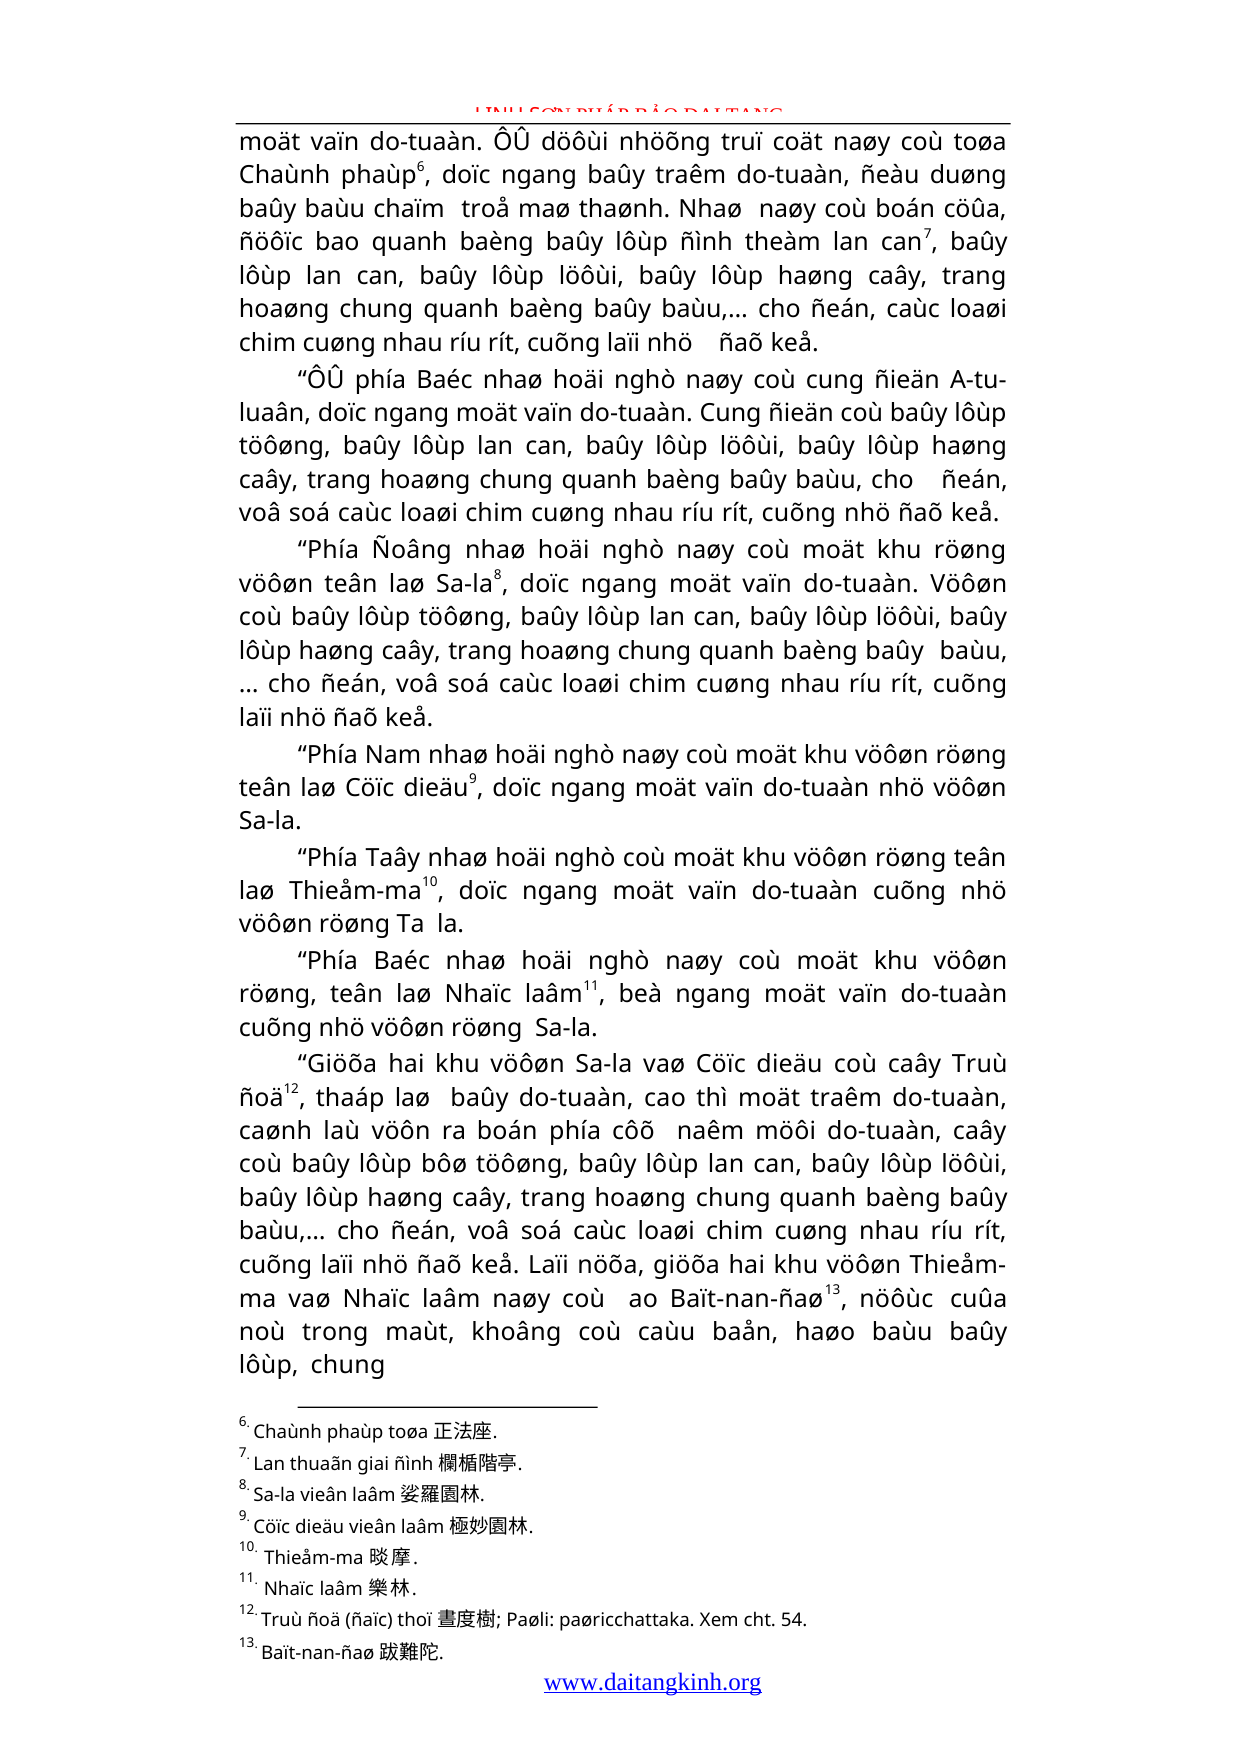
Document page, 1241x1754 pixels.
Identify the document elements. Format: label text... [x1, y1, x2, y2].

text “Giöõa hai khu vöôøn Sa-la vaø Cöïc dieäu coù caây Truù ñoä12, thaáp laø baûy do-tuaàn, cao thì moät traêm do-tuaàn, caønh laù vöôn ra boán phía côõ naêm möôi do-tuaàn, caây coù baûy lôùp bôø töôøng, baûy lôùp lan can, baûy lôùp löôùi, baûy lôùp haøng caây, trang hoaøng chung quanh baèng baûy baùu,… cho ñeán, voâ soá caùc loaøi chim cuøng nhau ríu rít, cuõng laïi nhö ñaõ keå. Laïi nöõa, giöõa hai khu vöôøn Thieåm-ma vaø Nhaïc laâm naøy coù ao Baït-nan-ñaø13, nöôùc cuûa noù trong maùt, khoâng coù caùu baån, haøo baùu baûy lôùp, chung [239, 1046, 1007, 1381]
text 9. Cöïc dieäu vieân laâm 極妙園林. [239, 1508, 1065, 1539]
text 10. Thieåm-ma 晱摩. [239, 1539, 1065, 1571]
text 12. Truù ñoä (ñaïc) thoï 晝度樹; Paøli: paøricchattaka. Xem cht. 54. [239, 1602, 1065, 1633]
text “Phía Ñoâng nhaø hoäi nghò naøy coù moät khu röøng vöôøn teân laø Sa-la8, doïc ngang moät vaïn do-tuaàn. Vöôøn coù baûy lôùp töôøng, baûy lôùp lan can, baûy lôùp löôùi, baûy lôùp haøng caây, trang hoaøng chung quanh baèng baûy baùu,… cho ñeán, voâ soá caùc loaøi chim cuøng nhau ríu rít, cuõng laïi nhö ñaõ keå. [239, 532, 1007, 733]
text moät vaïn do-tuaàn. ÔÛ döôùi nhöõng truï coät naøy coù toøa Chaùnh phaùp6, doïc ngang baûy traêm do-tuaàn, ñeàu duøng baûy baùu chaïm troå maø thaønh. Nhaø naøy coù boán cöûa, ñöôïc bao quanh baèng baûy lôùp ñình theàm lan can7, baûy lôùp lan can, baûy lôùp löôùi, baûy lôùp haøng caây, trang hoaøng chung quanh baèng baûy baùu,… cho ñeán, caùc loaøi chim cuøng nhau ríu rít, cuõng laïi nhö ñaõ keå. [239, 124, 1008, 358]
text 13. Baït-nan-ñaø 跋難陀. [239, 1633, 1065, 1666]
text 11. Nhaïc laâm 樂林. [239, 1571, 1065, 1602]
text 6. Chaùnh phaùp toøa 正法座. [239, 1412, 1065, 1446]
text 7. Lan thuaãn giai ñình 欄楯階亭. [239, 1446, 1065, 1477]
text “Phía Taây nhaø hoäi nghò coù moät khu vöôøn röøng teân laø Thieåm-ma10, doïc ngang moät vaïn do-tuaàn cuõng nhö vöôøn röøng Ta la. [239, 839, 1008, 940]
text “Phía Baéc nhaø hoäi nghò naøy coù moät khu vöôøn röøng, teân laø Nhaïc laâm11, beà ngang moät vaïn do-tuaàn cuõng nhö vöôøn röøng Sa-la. [239, 943, 1008, 1043]
text www.daitangkinh.org [472, 1667, 833, 1696]
text 8. Sa-la vieân laâm 娑羅園林. [239, 1477, 1065, 1508]
text “ÔÛ phía Baéc nhaø hoäi nghò naøy coù cung ñieän A-tu-luaân, doïc ngang moät vaïn do-tuaàn. Cung ñieän coù baûy lôùp töôøng, baûy lôùp lan can, baûy lôùp löôùi, baûy lôùp haøng caây, trang hoaøng chung quanh baèng baûy baùu, cho ñeán, voâ soá caùc loaøi chim cuøng nhau ríu rít, cuõng nhö ñaõ keå. [239, 362, 1008, 529]
text “Phía Nam nhaø hoäi nghò naøy coù moät khu vöôøn röøng teân laø Cöïc dieäu9, doïc ngang moät vaïn do-tuaàn nhö vöôøn Sa-la. [239, 736, 1008, 837]
